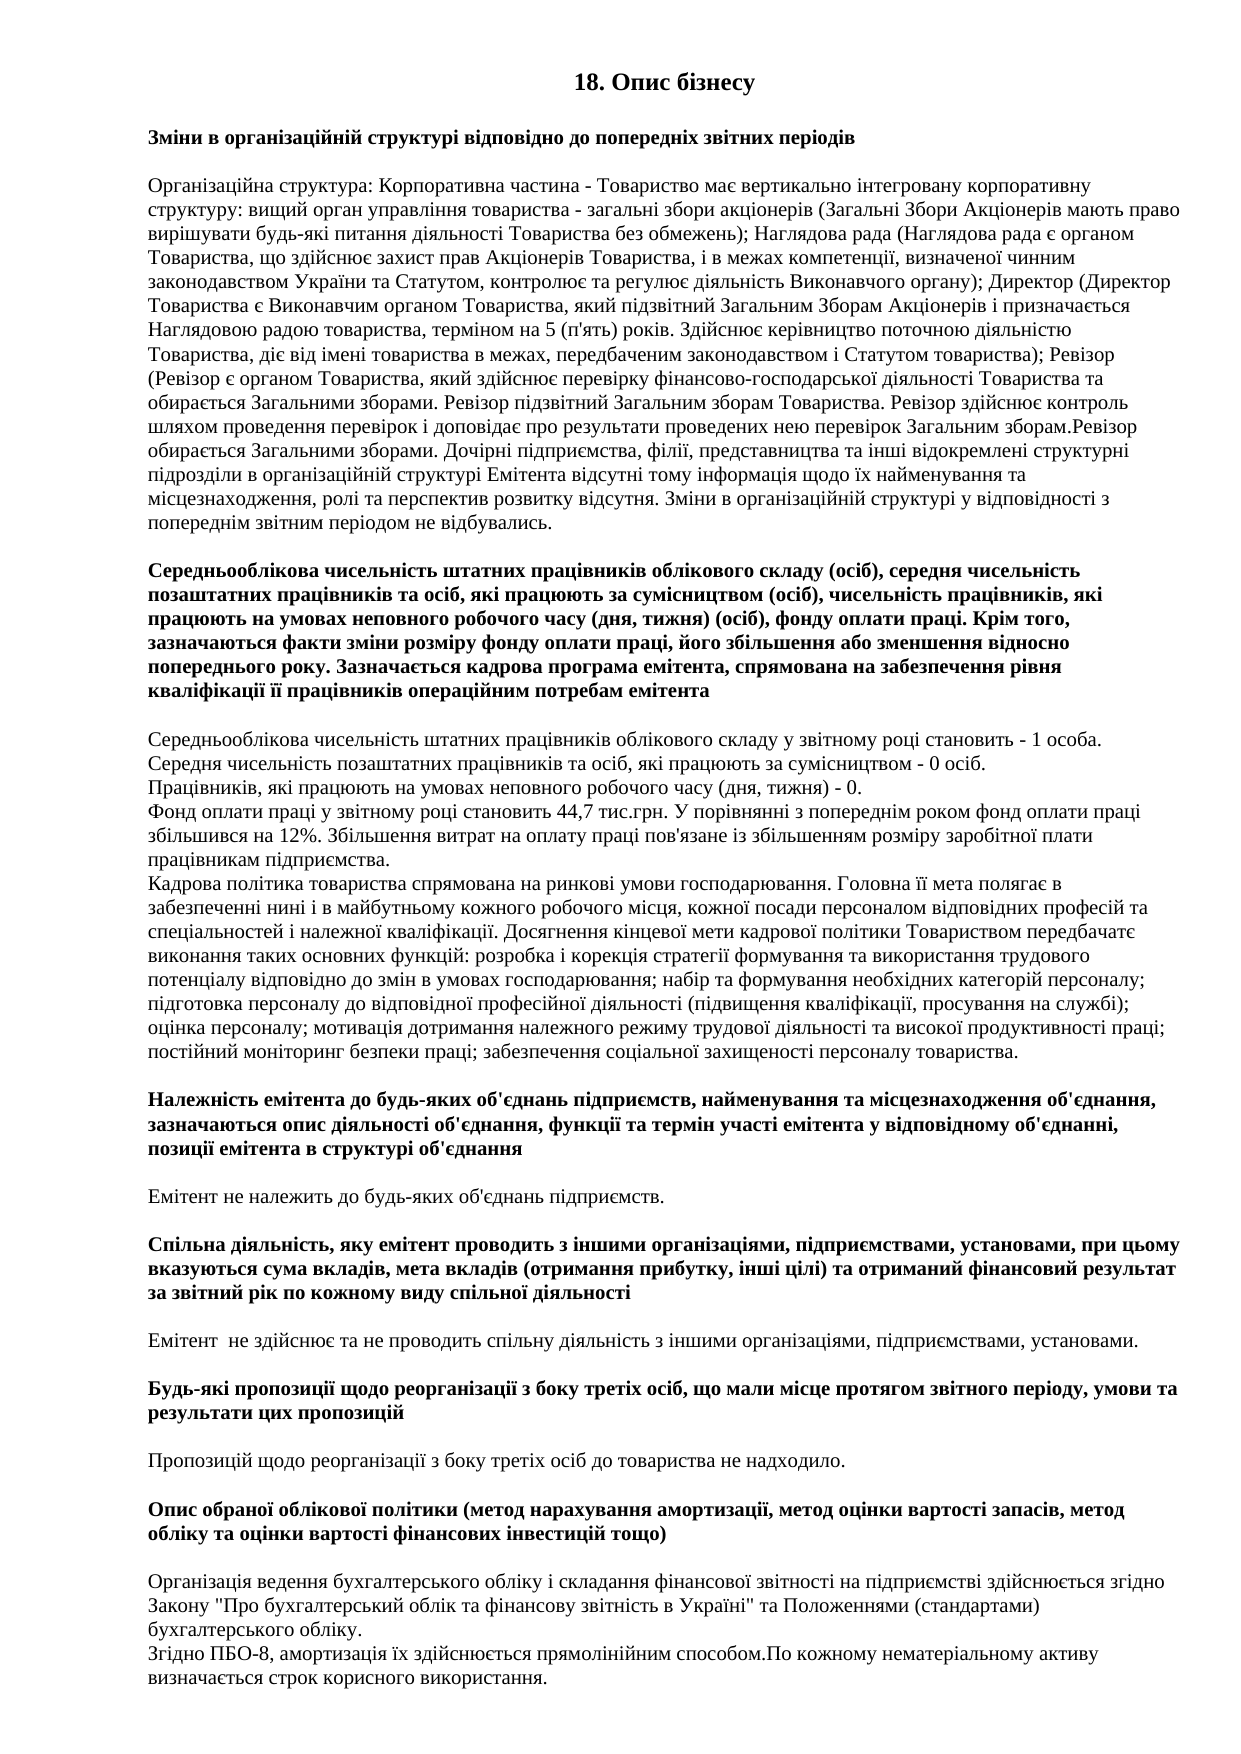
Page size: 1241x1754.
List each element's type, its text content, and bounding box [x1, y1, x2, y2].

text Кадрова політика товариства спрямована на ринкові умови господарювання. Головна її мета полягає в забезпеченні нині і в майбутньому кожного робочого місця, кожної посади персоналом відповідних професій та спеціальностей і належної кваліфікації. Досягнення кінцевої мети кадрової політики Товариством передбачатє виконання таких основних функцій: розробка і корекція стратегії формування та використання трудового потенціалу відповідно до змін в умовах господарювання; набір та формування необхідних категорій персоналу; підготовка персоналу до відповідної професійної діяльності (підвищення кваліфікації, просування на службі); оцінка персоналу; мотивація дотримання належного режиму трудової діяльності та високої продуктивності праці; постійний моніторинг безпеки праці; забезпечення соціальної захищеності персоналу товариства. [148, 871, 1181, 1063]
text Середня чисельність позаштатних працівників та осіб, які працюють за сумісництвом - 0 осіб. [148, 751, 1181, 774]
text Будь-які пропозиції щодо реорганізації з боку третіх осіб, що мали місце протягом звітного періоду, умови та результати цих пропозицій [148, 1376, 1181, 1424]
text Cередньооблікова чисельність штатних працівників облікового складу (осіб), середня чисельність позаштатних працівників та осіб, які працюють за сумісництвом (осіб), чисельність працівників, які працюють на умовах неповного робочого часу (дня, тижня) (осіб), фонду оплати праці. Крім того, зазначаються факти зміни розміру фонду оплати праці, його збільшення або зменшення відносно попереднього року. Зазначається кадрова програма емітента, спрямована на забезпечення рівня кваліфікації її працівників операційним потребам емітента [148, 558, 1181, 702]
text Фонд оплати праці у звітному році становить 44,7 тис.грн. У порівнянні з попереднім роком фонд оплати праці збільшився на 12%. Збільшення витрат на оплату праці пов'язане із збільшенням розміру заробітної плати працівникам підприємства. [148, 799, 1181, 871]
text Працівників, які працюють на умовах неповного робочого часу (дня, тижня) - 0. [148, 774, 1181, 799]
text Організаційна структура: Корпоративна частина - Товариство має вертикально інтегровану корпоративну структуру: вищий орган управління товариства - загальні збори акціонерів (Загальні Збори Акціонерів мають право вирішувати будь-які питання діяльності Товариства без обмежень); Наглядова рада (Наглядова рада є органом Товариства, що здійснює захист прав Акціонерів Товариства, і в межах компетенції, визначеної чинним законодавством України та Статутом, контролює та регулює діяльність Виконавчого органу); Директор (Директор Товариства є Виконавчим органом Товариства, який підзвітний Загальним Зборам Акціонерів і призначається Наглядовою радою товариства, терміном на 5 (п'ять) років. Здійснює керівництво поточною діяльністю Товариства, діє від імені товариства в межах, передбаченим законодавством і Статутом товариства); Ревізор (Ревізор є органом Товариства, який здійснює перевірку фінансово-господарської діяльності Товариства та обирається Загальними зборами. Ревізор підзвітний Загальним зборам Товариства. Ревізор здійснює контроль шляхом проведення перевірок і доповідає про результати проведених нею перевірок Загальним зборам.Ревізор обирається Загальними зборами. Дочірні підприємства, філії, представництва та інші відокремлені структурні підрозділи в організаційній структурі Емітента відсутні тому інформація щодо їх найменування та місцезнаходження, ролі та перспектив розвитку відсутня. Зміни в організаційній структурі у відповідності з попереднім звітним періодом не відбувались. [148, 173, 1181, 534]
text Згідно ПБО-8, амортизація їх здійснюється прямолінійним способом.По кожному нематеріальному активу визначається строк корисного використання. [148, 1641, 1181, 1689]
text Емітент не здійснює та не проводить спільну діяльність з іншими організаціями, підприємствами, установами. [148, 1328, 1181, 1352]
text Зміни в організаційній структурі відповідно до попередніх звітних періодів [148, 125, 1181, 149]
text 18. Опис бізнесу [148, 67, 1181, 96]
text Спільна діяльність, яку емітент проводить з іншими організаціями, підприємствами, установами, при цьому вказуються сума вкладів, мета вкладів (отримання прибутку, інші цілі) та отриманий фінансовий результат за звітний рік по кожному виду спільної діяльності [148, 1232, 1181, 1304]
text Пропозицій щодо реорганізації з боку третіх осіб до товариства не надходило. [148, 1448, 1181, 1472]
text Опис обраної облікової політики (метод нарахування амортизації, метод оцінки вартості запасів, метод обліку та оцінки вартості фінансових інвестицій тощо) [148, 1496, 1181, 1544]
text Емітент не належить до будь-яких об'єднань підприємств. [148, 1184, 1181, 1208]
text Організація ведення бухгалтерського обліку і складання фінансової звітності на підприємстві здійснюється згідно Закону "Про бухгалтерський облік та фінансову звітність в Україні" та Положеннями (стандартами) бухгалтерського обліку. [148, 1569, 1181, 1641]
text Середньооблікова чисельність штатних працівників облікового складу у звітному році становить - 1 особа. [148, 726, 1181, 751]
text Належність емітента до будь-яких об'єднань підприємств, найменування та місцезнаходження об'єднання, зазначаються опис діяльності об'єднання, функції та термін участі емітента у відповідному об'єднанні, позиції емітента в структурі об'єднання [148, 1087, 1181, 1159]
